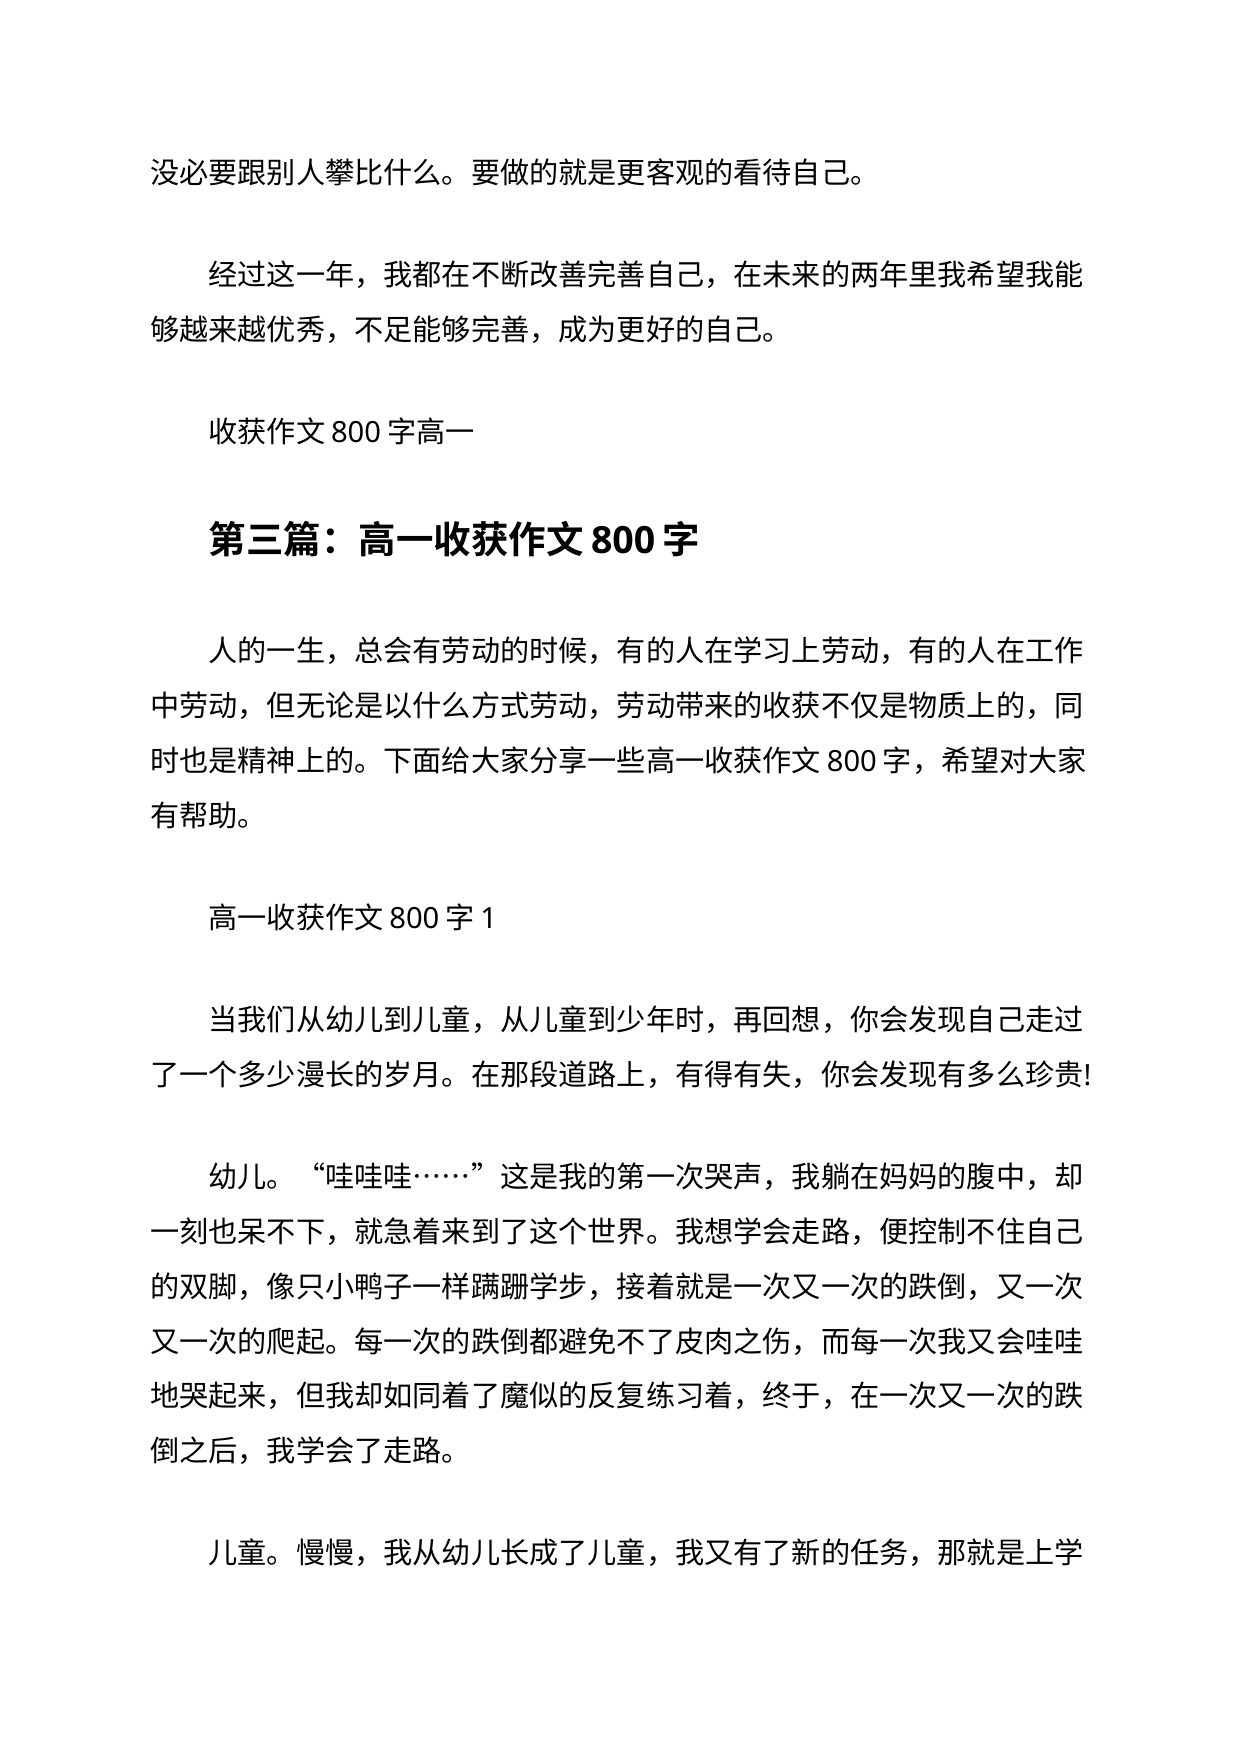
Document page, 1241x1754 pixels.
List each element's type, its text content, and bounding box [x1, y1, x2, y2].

text 第三篇：高一收获作文800字 [150, 510, 1090, 565]
text 高一收获作文800字1 [150, 894, 1090, 937]
text 经过这一年，我都在不断改善完善自己，在未来的两年里我希望我能够越来越优秀，不足能够完善，成为更好的自己。 [150, 252, 1090, 349]
text 当我们从幼儿到儿童，从儿童到少年时，再回想，你会发现自己走过了一个多少漫长的岁月。在那段道路上，有得有失，你会发现有多么珍贵! [150, 997, 1090, 1094]
text 幼儿。“哇哇哇……”这是我的第一次哭声，我躺在妈妈的腹中，却一刻也呆不下，就急着来到了这个世界。我想学会走路，便控制不住自己的双脚，像只小鸭子一样蹒跚学步，接着就是一次又一次的跌倒，又一次又一次的爬起。每一次的跌倒都避免不了皮肉之伤，而每一次我又会哇哇地哭起来，但我却如同着了魔似的反复练习着，终于，在一次又一次的跌倒之后，我学会了走路。 [150, 1153, 1090, 1470]
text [150, 1530, 1090, 1572]
text 收获作文800字高一 [150, 408, 1090, 451]
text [150, 150, 1090, 192]
text 人的一生，总会有劳动的时候，有的人在学习上劳动，有的人在工作中劳动，但无论是以什么方式劳动，劳动带来的收获不仅是物质上的，同时也是精神上的。下面给大家分享一些高一收获作文800字，希望对大家有帮助。 [150, 628, 1090, 835]
